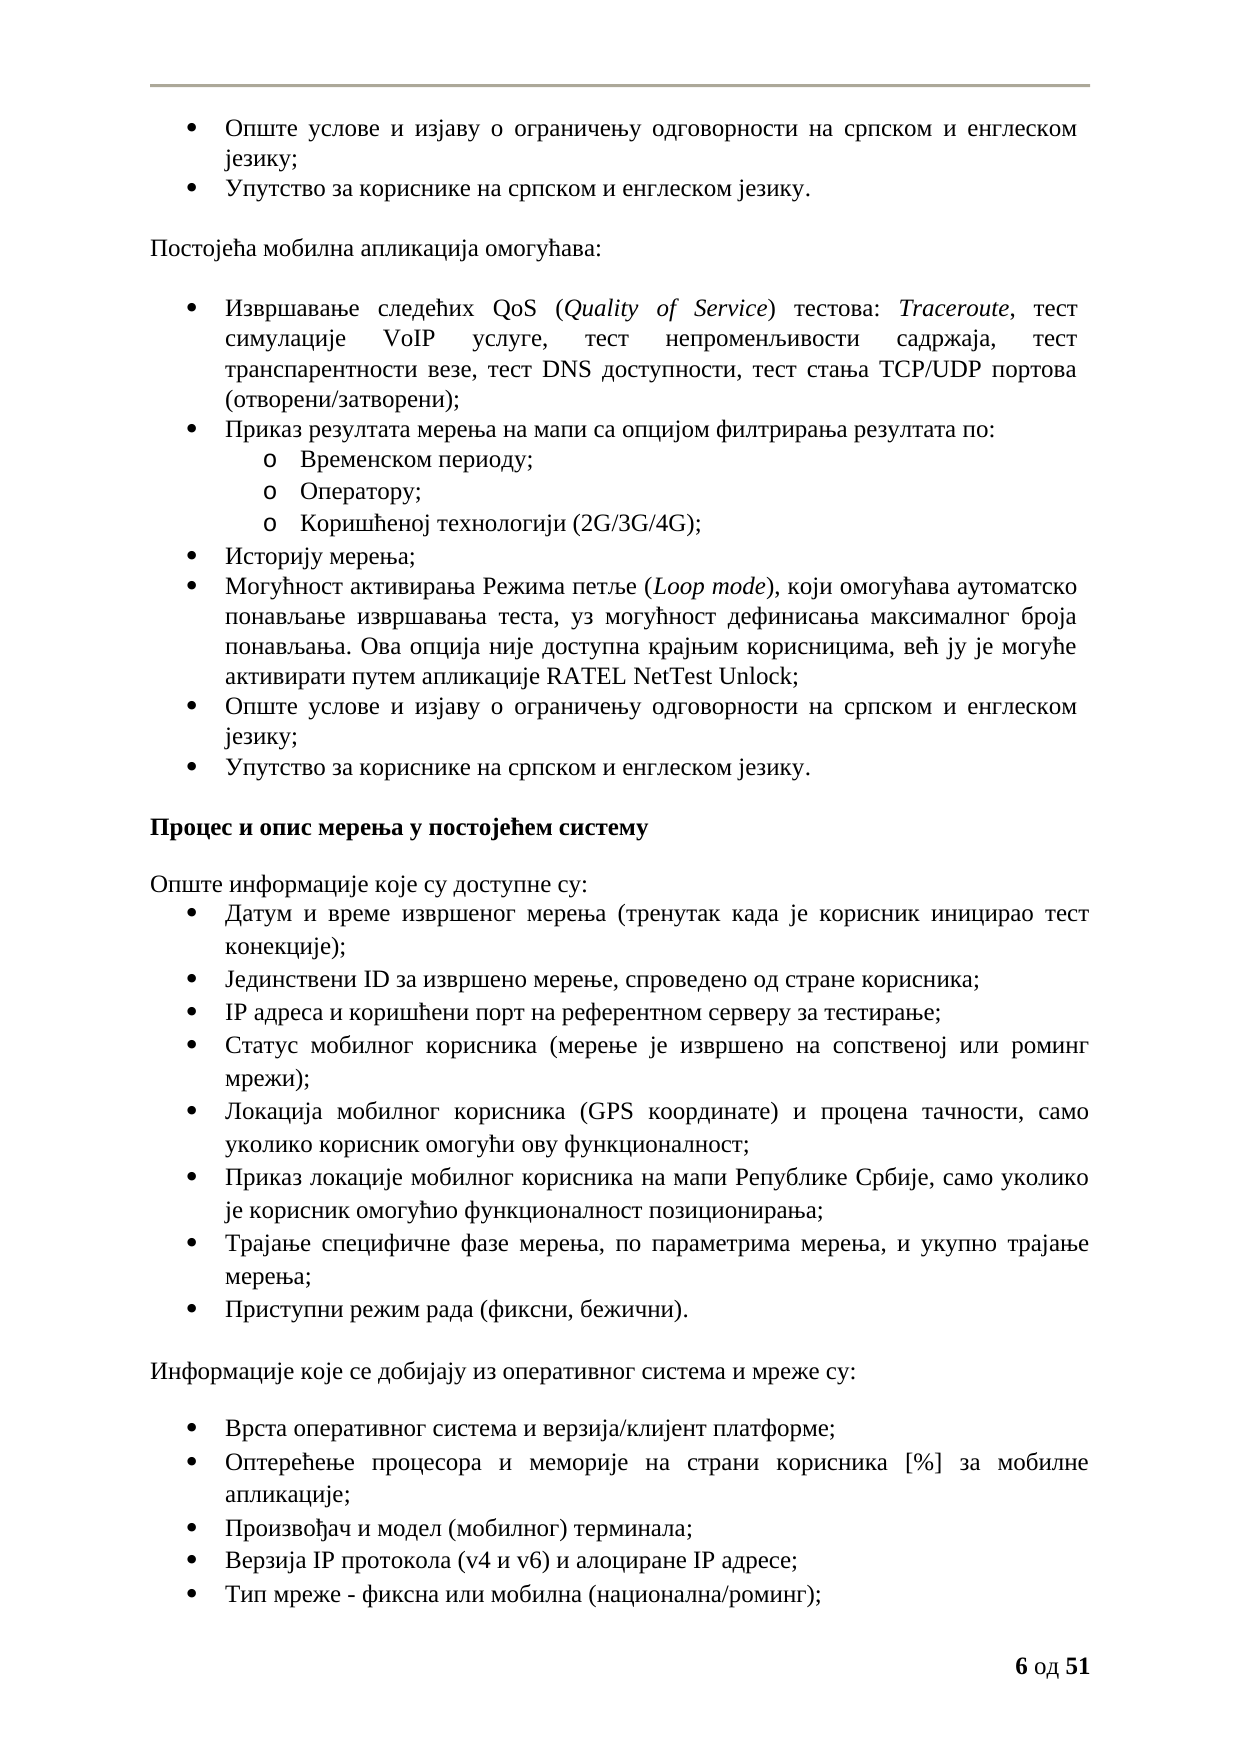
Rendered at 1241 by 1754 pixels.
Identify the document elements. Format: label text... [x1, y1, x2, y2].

list Приказ локације мобилног корисника на мапи Републике Србије, само уколико је корисник омогућио функционалност позиционирања; [187, 1162, 1090, 1224]
list Опште услове и изјаву о ограничењу одговорности на српском и енглеском језику; [187, 113, 1078, 172]
list Локација мобилног корисника (GPS координате) и процена тачности, само уколико корисник омогући ову функционалност; [187, 1096, 1090, 1158]
list Извршавање следећих QoS (Quality of Service) тестова: Traceroute, тест симулације VoIP услуге, тест непроменљивости садржаја, тест транспарентности везе, тест DNS доступности, тест стања TCP/UDP портова (отворени/затворени); [187, 293, 1078, 412]
list Упутство за кориснике на српском и енглеском језику. [187, 173, 1078, 202]
list Упутство за кориснике на српском и енглеском језику. [187, 752, 1078, 780]
list Приступни режим рада (фиксни, бежични). [187, 1294, 1090, 1323]
list Постојећа мобилна апликација омогућава: [150, 233, 1078, 262]
list Оптерећење процесора и меморије на страни корисника [%] за мобилне апликације; [187, 1447, 1090, 1508]
text Опште информације које су доступне су: [150, 869, 1090, 898]
list Произвођач и модел (мобилног) терминала; [187, 1513, 1090, 1541]
subtitle Процес и опис мерења у постојећем систему [150, 812, 1090, 841]
list Датум и време извршеног мерења (тренутак када је корисник иницирао тест конекције); [187, 898, 1090, 960]
list Временском периоду; [262, 444, 1078, 475]
list Могућност активирања Режима петље (Loop mode), који омогућава аутоматско понављање извршавања теста, уз могућност дефинисања максималног броја понављања. Ова опција није доступна крајњим корисницима, већ ју је могуће активирати путем апликације RATEL NetTest Unlock; [187, 571, 1078, 690]
list Приказ резултата мерења на мапи са опцијом филтрирања резултата по: [187, 414, 1078, 443]
list Тип мреже - фиксна или мобилна (национална/роминг); [187, 1579, 1090, 1607]
list Врста оперативног система и верзија/клијент платформе; [187, 1413, 1090, 1442]
list Трајање специфичне фазе мерења, по параметрима мерења, и укупно трајање мерења; [187, 1228, 1090, 1290]
list Верзија IP протокола (v4 и v6) и алоциране IP адресе; [187, 1546, 1090, 1574]
list Опште услове и изјаву о ограничењу одговорности на српском и енглеском језику; [187, 691, 1078, 750]
list Оператору; [262, 476, 1078, 507]
text Информације које се добијају из оперативног система и мреже су: [150, 1356, 1090, 1385]
list Статус мобилног корисника (мерење је извршено на сопственој или роминг мрежи); [187, 1030, 1090, 1092]
list Јединствени ID за извршено мерење, спроведено од стране корисника; [187, 964, 1090, 993]
list Историју мерења; [187, 541, 1078, 569]
list Коришћеној технологији (2G/3G/4G); [262, 508, 1078, 539]
list IP адреса и коришћени порт на референтном серверу за тестирање; [187, 997, 1090, 1026]
